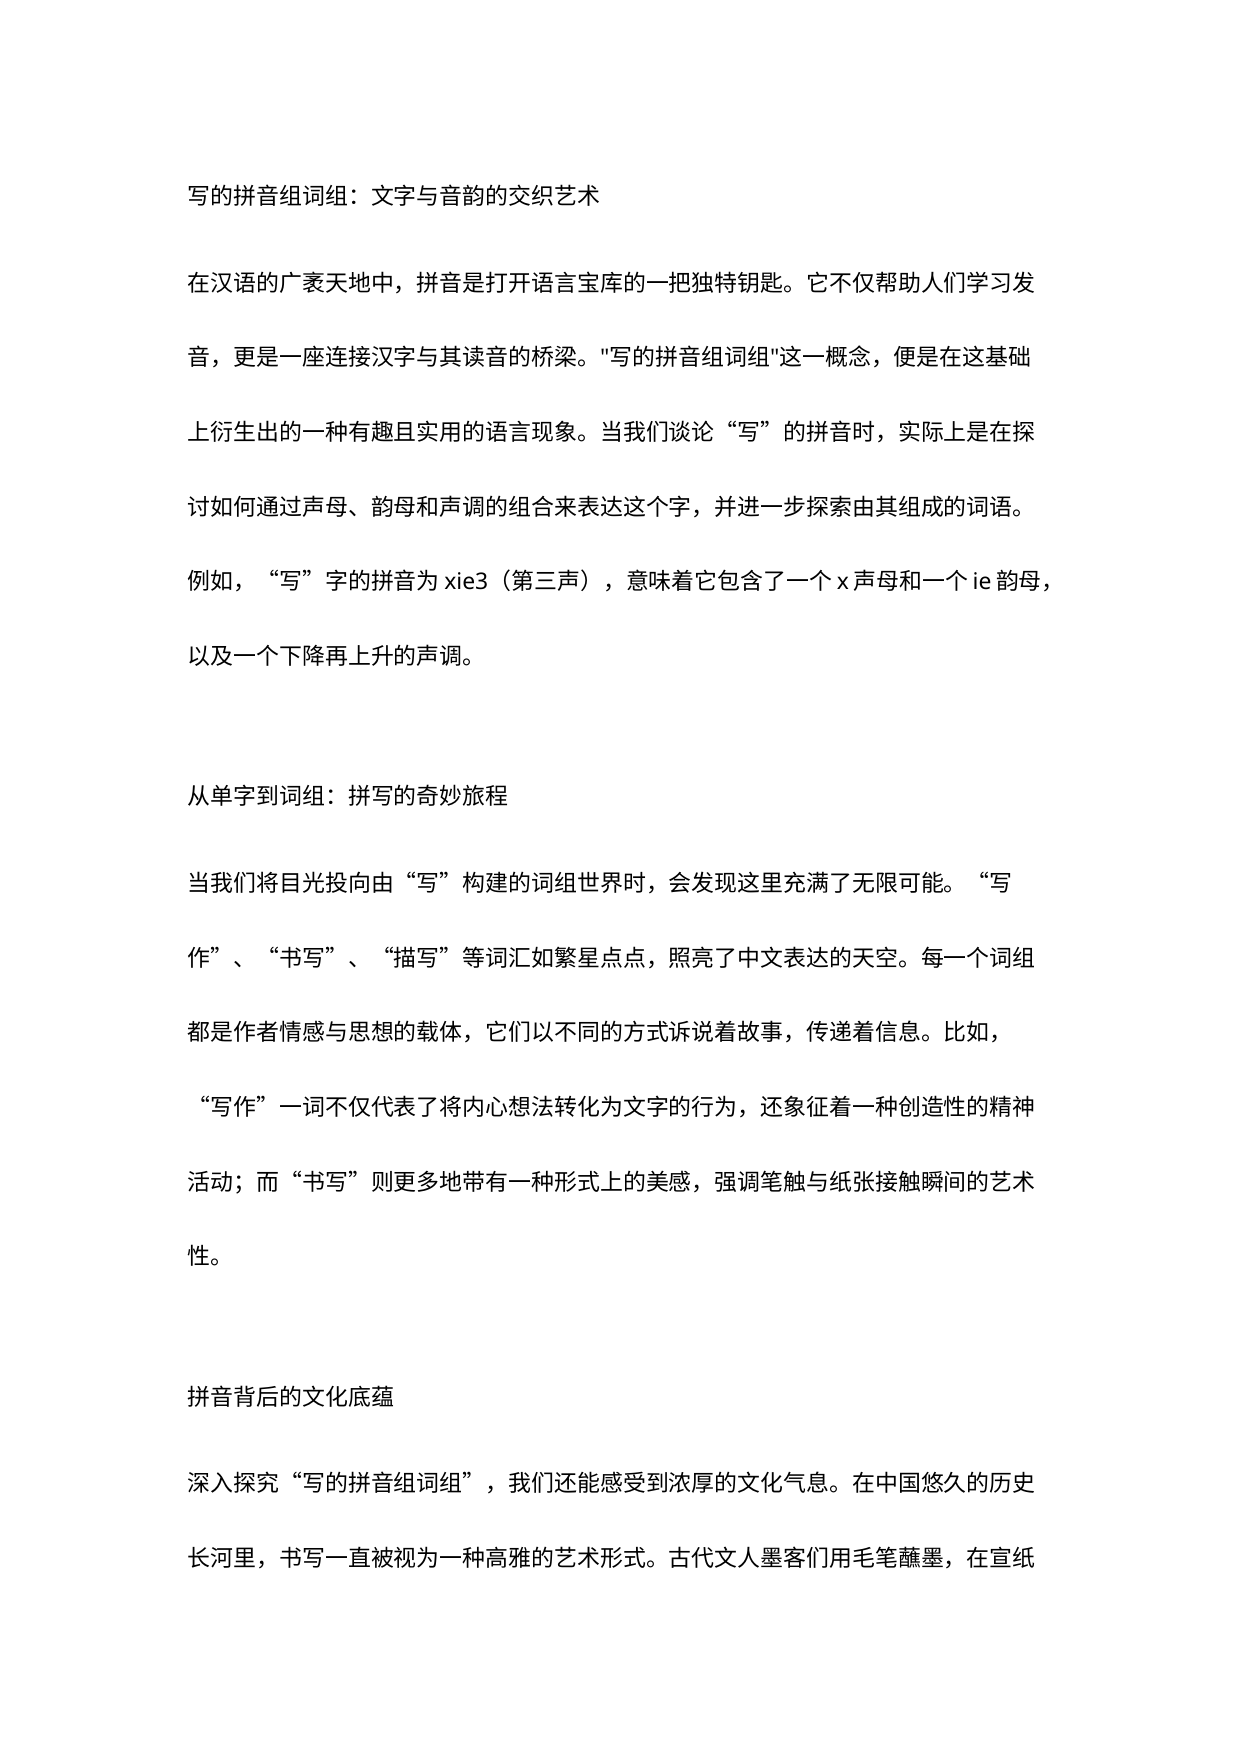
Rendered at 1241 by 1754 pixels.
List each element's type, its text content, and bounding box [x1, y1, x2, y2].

text 从单字到词组：拼写的奇妙旅程 [187, 762, 1053, 827]
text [187, 1449, 1053, 1589]
text 拼音背后的文化底蕴 [187, 1363, 1053, 1428]
text 写的拼音组词组：文字与音韵的交织艺术 [187, 162, 1053, 227]
text 在汉语的广袤天地中，拼音是打开语言宝库的一把独特钥匙。它不仅帮助人们学习发音，更是一座连接汉字与其读音的桥梁。"写的拼音组词组"这一概念，便是在这基础上衍生出的一种有趣且实用的语言现象。当我们谈论“写”的拼音时，实际上是在探讨如何通过声母、韵母和声调的组合来表达这个字，并进一步探索由其组成的词语。例如，“写”字的拼音为xie3（第三声），意味着它包含了一个x声母和一个ie韵母，以及一个下降再上升的声调。 [187, 248, 1053, 687]
text 当我们将目光投向由“写”构建的词组世界时，会发现这里充满了无限可能。“写作”、“书写”、“描写”等词汇如繁星点点，照亮了中文表达的天空。每一个词组都是作者情感与思想的载体，它们以不同的方式诉说着故事，传递着信息。比如，“写作”一词不仅代表了将内心想法转化为文字的行为，还象征着一种创造性的精神活动；而“书写”则更多地带有一种形式上的美感，强调笔触与纸张接触瞬间的艺术性。 [187, 849, 1053, 1287]
